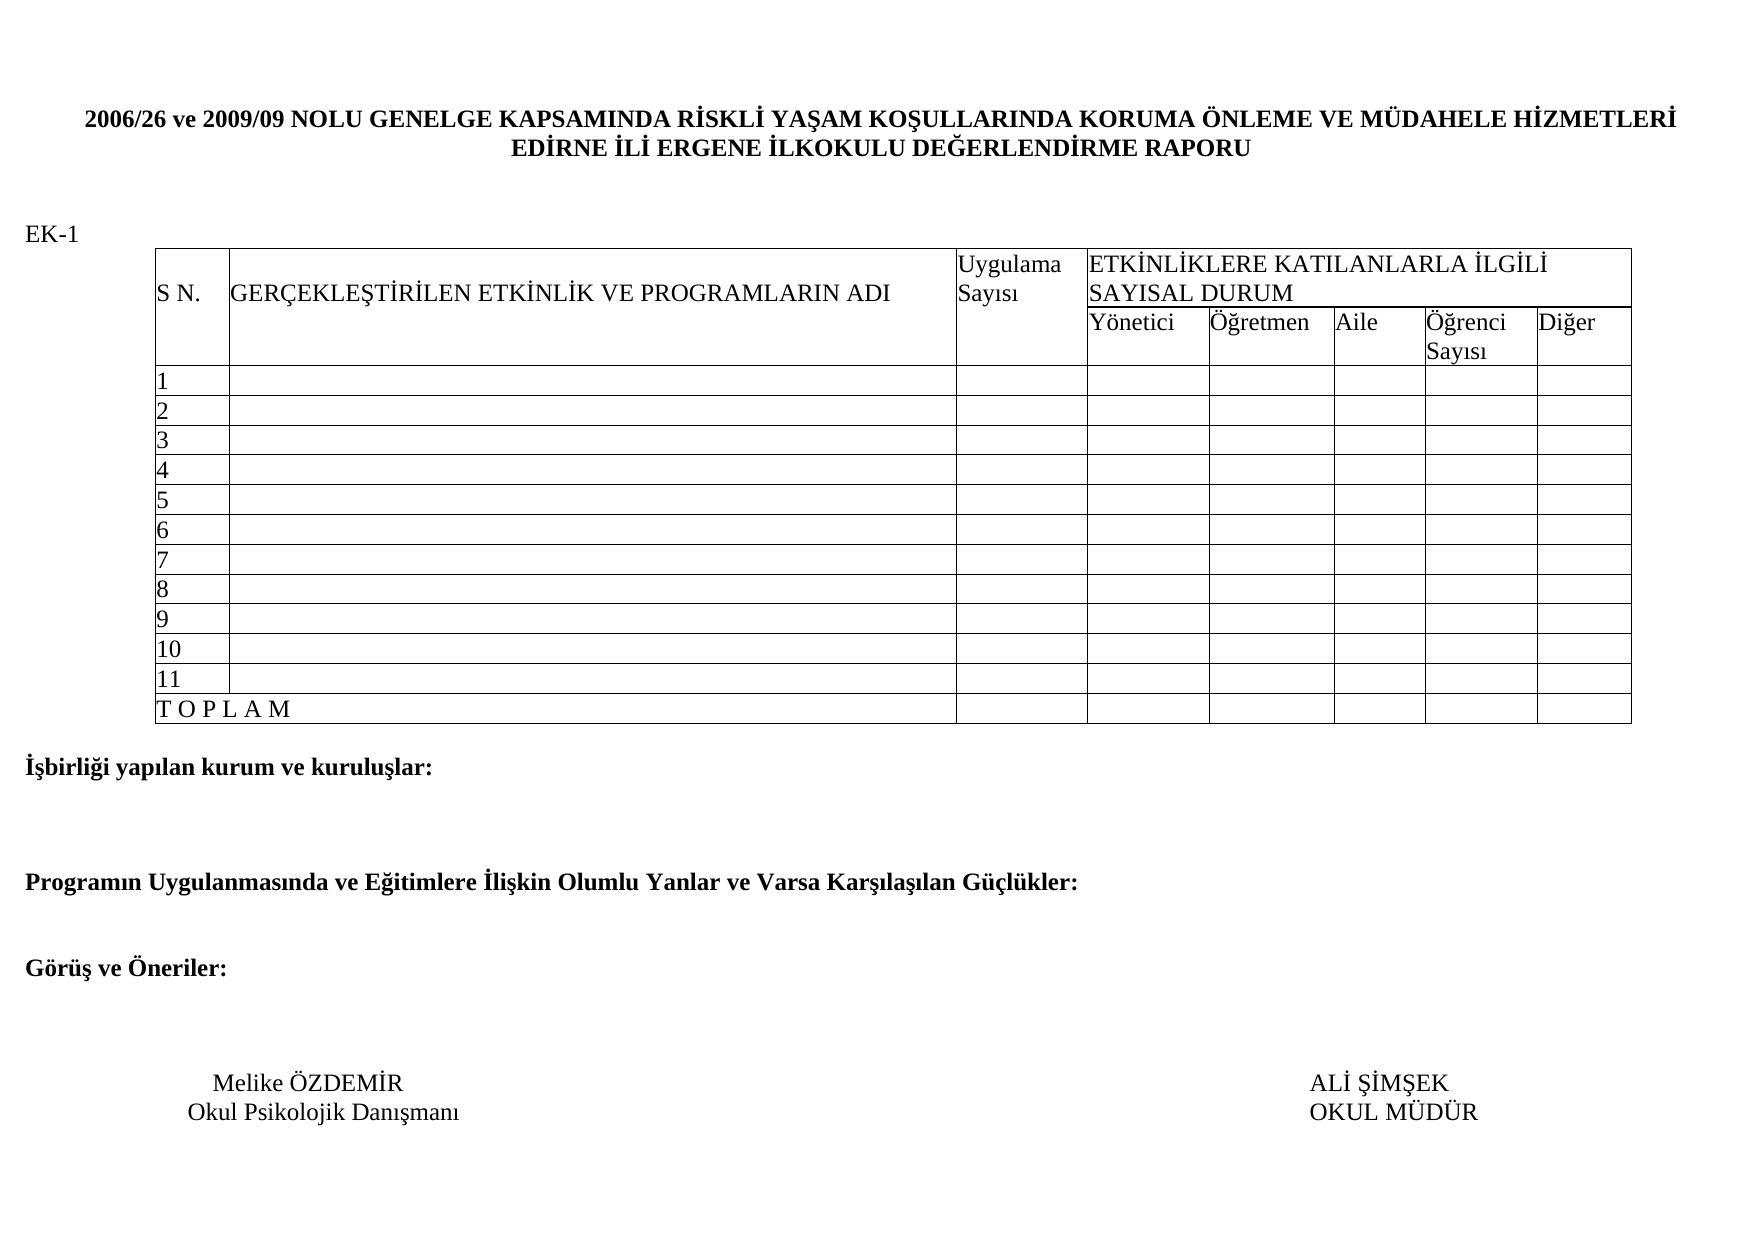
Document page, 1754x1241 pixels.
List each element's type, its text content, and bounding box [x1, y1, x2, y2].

table_cell Öğrenci Sayısı [1426, 308, 1537, 365]
table_cell [957, 634, 1087, 663]
table_cell [1088, 396, 1209, 424]
table_cell 9 [156, 604, 229, 633]
text 2006/26 ve 2009/09 NOLU GENELGE KAPSAMINDA RİSKLİ YAŞAM KOŞULLARINDA KORUMA ÖNLEME VE MÜDAHELE HİZMETLERİ [25, 104, 1737, 133]
table_cell [1335, 664, 1425, 693]
table_cell [1538, 604, 1631, 633]
table_cell 6 [156, 515, 229, 544]
table_cell [1426, 694, 1537, 722]
table_cell [230, 604, 956, 633]
table_cell [1335, 426, 1425, 454]
table_cell 8 [156, 575, 229, 603]
table_cell [1426, 396, 1537, 424]
table_cell [1426, 485, 1537, 514]
table_cell [1538, 485, 1631, 514]
table_cell [1538, 396, 1631, 424]
table_cell [1088, 575, 1209, 603]
table_cell [1210, 545, 1334, 573]
table_cell [230, 485, 956, 514]
table_cell [957, 515, 1087, 544]
text Programın Uygulanmasında ve Eğitimlere İlişkin Olumlu Yanlar ve Varsa Karşılaşılan Güçlükler: [25, 867, 1737, 896]
table_cell [1088, 604, 1209, 633]
table_cell [230, 426, 956, 454]
table_cell [1210, 515, 1334, 544]
table_cell [1426, 634, 1537, 663]
table_cell [1335, 396, 1425, 424]
table_cell [1088, 455, 1209, 484]
table_cell Aile [1335, 308, 1425, 365]
table_cell [230, 664, 956, 693]
table_cell [1538, 575, 1631, 603]
table_cell [1538, 545, 1631, 573]
table_cell [1088, 485, 1209, 514]
table_cell 7 [156, 545, 229, 573]
table_cell [1335, 485, 1425, 514]
table_cell [230, 455, 956, 484]
table_cell [1426, 366, 1537, 395]
table_cell [230, 634, 956, 663]
table_cell [1538, 694, 1631, 722]
table_cell [1538, 664, 1631, 693]
table_cell [1210, 366, 1334, 395]
table_header GERÇEKLEŞTİRİLEN ETKİNLİK VE PROGRAMLARIN ADI [230, 249, 956, 365]
table_cell [1426, 575, 1537, 603]
table_cell [1088, 545, 1209, 573]
table_cell [1210, 604, 1334, 633]
table_cell [1335, 366, 1425, 395]
table_cell [1335, 604, 1425, 633]
table_cell [1335, 634, 1425, 663]
table_cell [1335, 455, 1425, 484]
table_cell [957, 455, 1087, 484]
table_cell [1210, 455, 1334, 484]
table_cell [1210, 634, 1334, 663]
table_cell [1538, 426, 1631, 454]
table_cell [1088, 515, 1209, 544]
table_cell [957, 426, 1087, 454]
table_cell [957, 366, 1087, 395]
text EK-1 [25, 219, 1737, 248]
table_cell [1426, 426, 1537, 454]
table_cell 10 [156, 634, 229, 663]
text Görüş ve Öneriler: [25, 953, 1737, 982]
table_cell [957, 485, 1087, 514]
table_cell [1210, 485, 1334, 514]
table_cell [1335, 575, 1425, 603]
table_cell 1 [156, 366, 229, 395]
table_cell [230, 396, 956, 424]
table_cell 3 [156, 426, 229, 454]
table_cell [1426, 515, 1537, 544]
text İşbirliği yapılan kurum ve kuruluşlar: [25, 752, 1737, 781]
table_cell [1538, 634, 1631, 663]
table_cell [1335, 694, 1425, 722]
table_cell [1426, 545, 1537, 573]
table_cell Diğer [1538, 308, 1631, 365]
table_cell [1088, 694, 1209, 722]
table_cell [957, 694, 1087, 722]
table_header Uygulama Sayısı [957, 249, 1087, 365]
text Okul Psikolojik Danışmanı OKUL MÜDÜR [25, 1097, 1737, 1126]
table_cell [230, 515, 956, 544]
table_cell [1426, 455, 1537, 484]
table_cell 4 [156, 455, 229, 484]
table_cell [957, 396, 1087, 424]
table_cell [957, 575, 1087, 603]
table_cell [957, 545, 1087, 573]
table_cell [1210, 575, 1334, 603]
table_cell Yönetici [1088, 308, 1209, 365]
table_cell [1088, 634, 1209, 663]
table_cell [230, 545, 956, 573]
table_cell 11 [156, 664, 229, 693]
table_cell T O P L A M [156, 694, 956, 722]
table_cell [1335, 545, 1425, 573]
table_cell [1088, 664, 1209, 693]
table_header S N. [156, 249, 229, 365]
table_cell 2 [156, 396, 229, 424]
table_cell [1538, 455, 1631, 484]
table_cell Öğretmen [1210, 308, 1334, 365]
table_cell [1426, 664, 1537, 693]
table_cell [1538, 515, 1631, 544]
table_cell [230, 366, 956, 395]
table_cell [1426, 604, 1537, 633]
table_cell [230, 575, 956, 603]
table_cell [1210, 426, 1334, 454]
table_cell [1210, 694, 1334, 722]
table_cell [957, 604, 1087, 633]
text Melike ÖZDEMİR ALİ ŞİMŞEK [25, 1068, 1737, 1097]
table_cell [1210, 664, 1334, 693]
text EDİRNE İLİ ERGENE İLKOKULU DEĞERLENDİRME RAPORU [25, 133, 1737, 162]
table_cell [957, 664, 1087, 693]
table_cell 5 [156, 485, 229, 514]
table_cell [1335, 515, 1425, 544]
table_cell [1210, 396, 1334, 424]
table_header ETKİNLİKLERE KATILANLARLA İLGİLİ SAYISAL DURUM [1088, 249, 1631, 306]
table_cell [1088, 426, 1209, 454]
table_cell [1088, 366, 1209, 395]
table_cell [1538, 366, 1631, 395]
